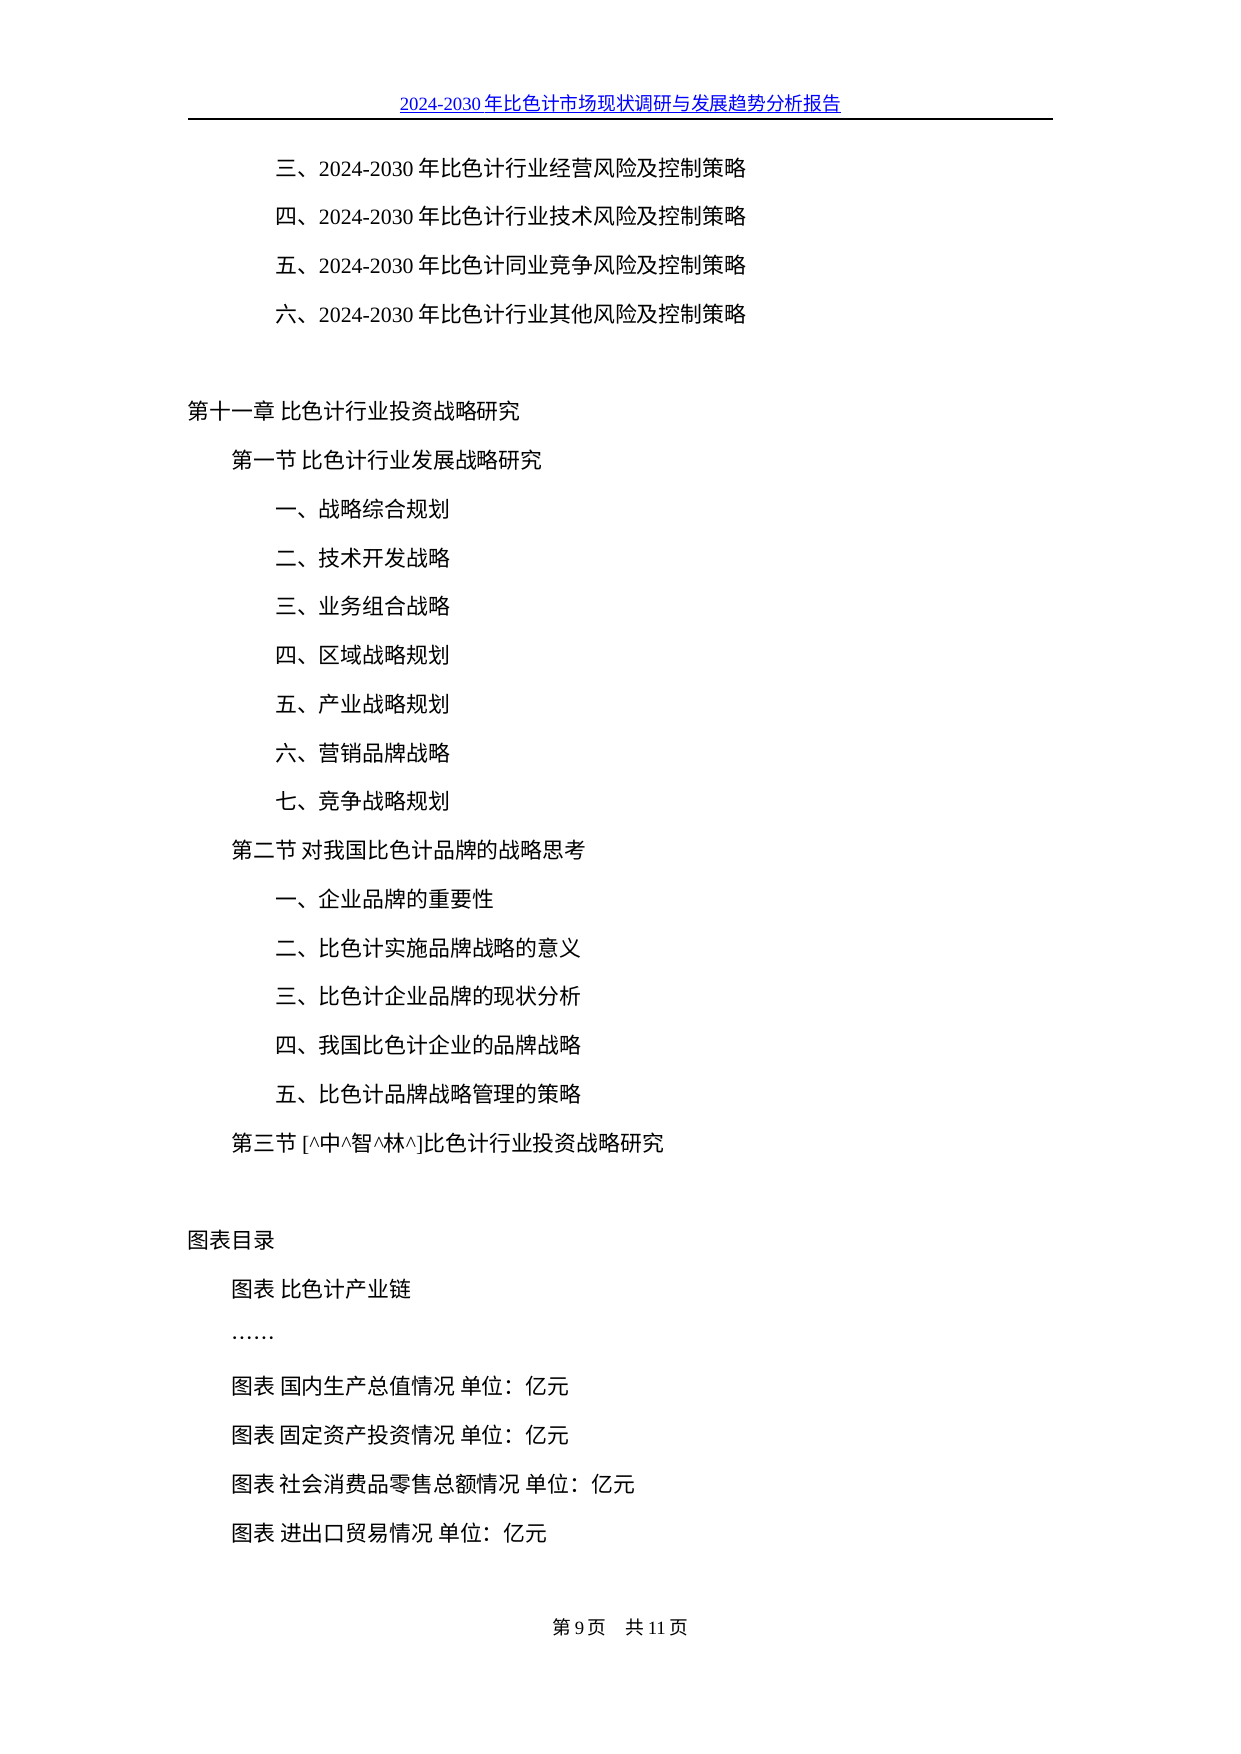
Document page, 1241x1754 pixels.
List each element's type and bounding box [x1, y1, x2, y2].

text [187, 150, 1053, 1548]
